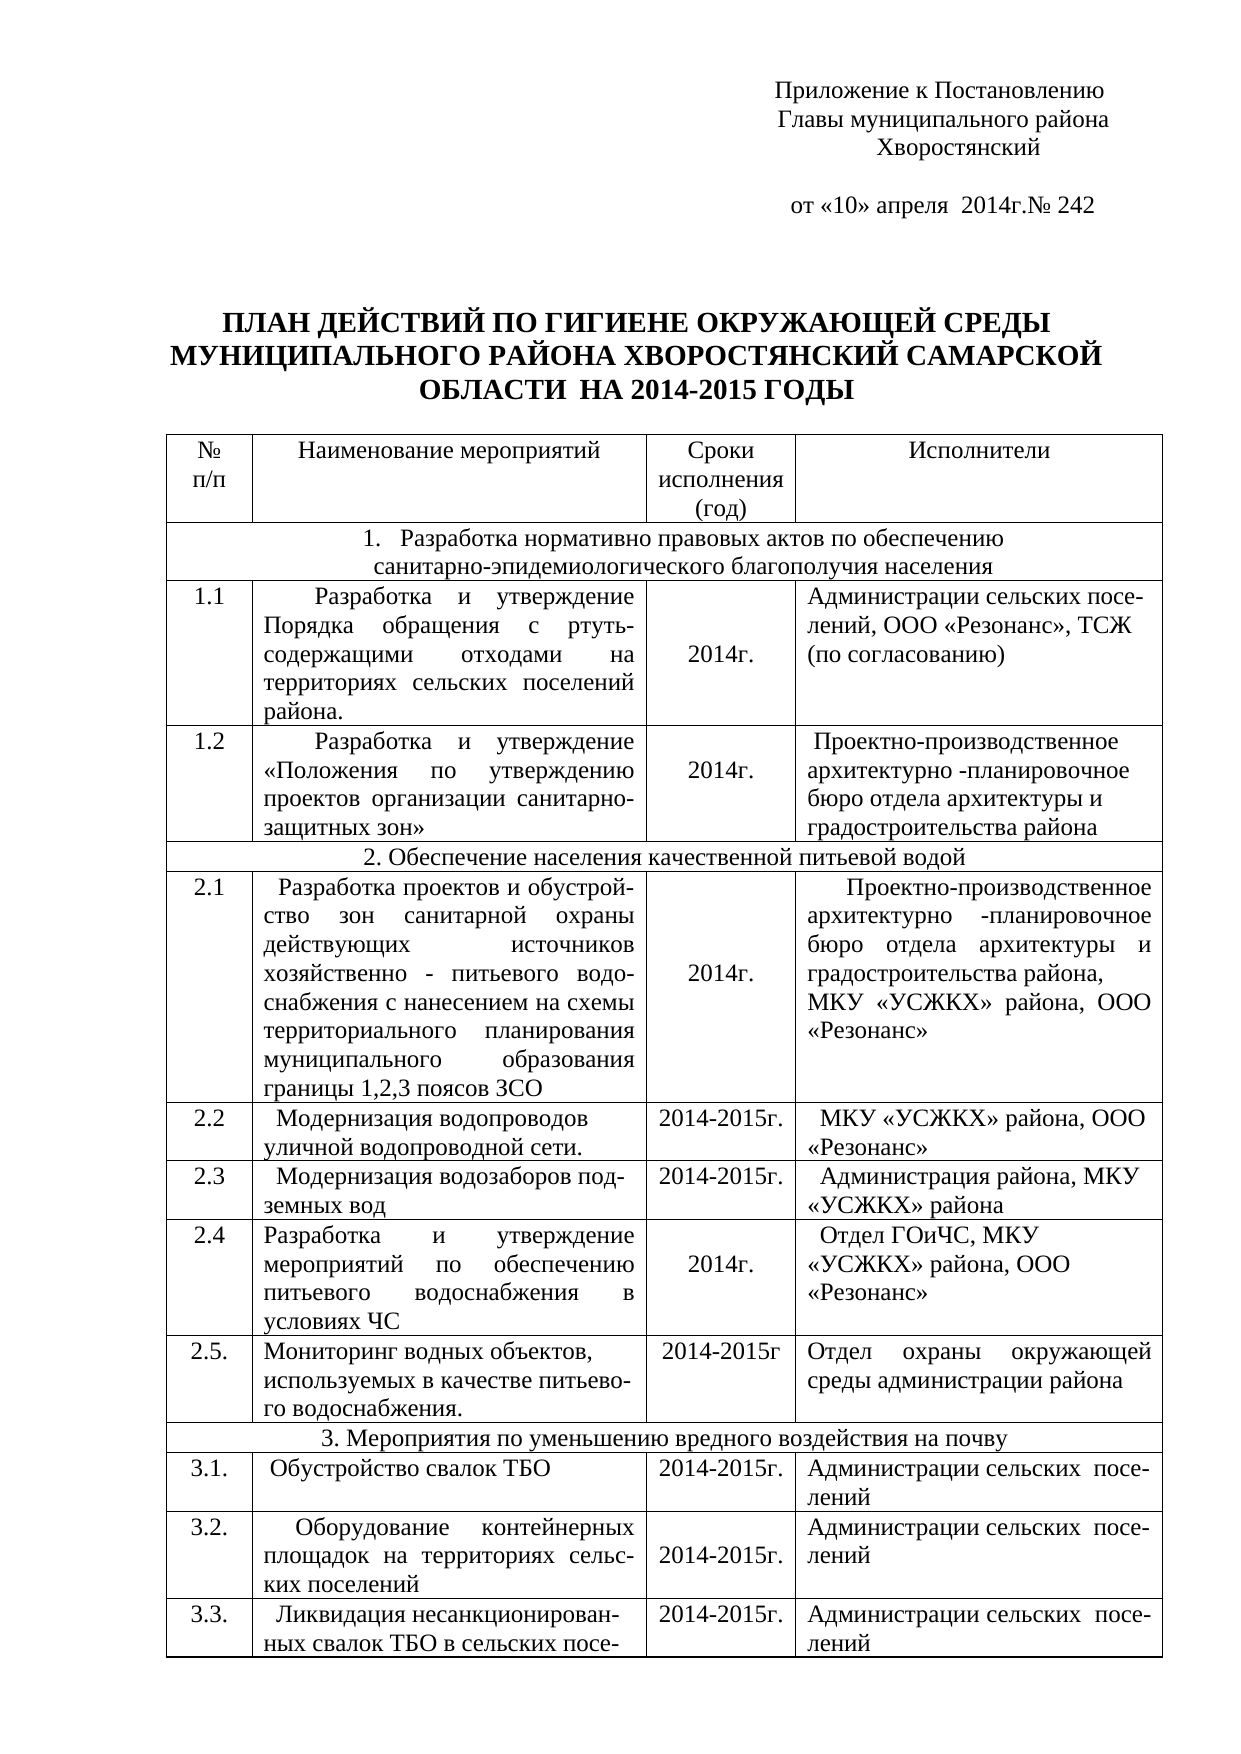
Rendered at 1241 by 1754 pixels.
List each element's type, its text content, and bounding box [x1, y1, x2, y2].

table_cell 2.3 [167, 1161, 252, 1219]
table_cell Администрации сельских посе-лений, ООО «Резонанс», ТСЖ (по согласованию) [796, 581, 1162, 725]
table_cell МКУ «УСЖКХ» района, ООО «Резонанс» [796, 1103, 1162, 1160]
text ПЛАН ДЕЙСТВИЙ ПО ГИГИЕНЕ ОКРУЖАЮЩЕЙ СРЕДЫ [121, 305, 1152, 338]
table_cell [253, 1599, 646, 1656]
table_cell 2.1 [167, 872, 252, 1102]
table_cell 2.5. [167, 1336, 252, 1422]
table_cell Модернизация водопроводов уличной водопроводной сети. [253, 1103, 646, 1160]
table_header Исполнители [796, 435, 1162, 522]
table_cell 2014г. [647, 581, 795, 725]
table_cell 2014-2015г. [647, 1453, 795, 1511]
text Хворостянский [177, 132, 1152, 161]
text Главы муниципального района [177, 104, 1152, 132]
table_cell Проектно-производственное архитектурно -планировочное бюро отдела архитектуры и градостроительства района [796, 726, 1162, 841]
table_cell 2014-2015г [647, 1336, 795, 1422]
table_cell 2014г. [647, 726, 795, 841]
table_cell Модернизация водозаборов под-земных вод [253, 1161, 646, 1219]
table_cell 3.2. [167, 1512, 252, 1598]
table_cell 2.2 [167, 1103, 252, 1160]
table_cell Разработка нормативно правовых актов по обеспечению санитарно-эпидемиологического благополучия населения [167, 523, 1162, 580]
table_cell 2014-2015г. [647, 1599, 795, 1656]
table_cell Мониторинг водных объектов, используемых в качестве питьево-го водоснабжения. [253, 1336, 646, 1422]
table_cell Администрации сельских посе-лений [796, 1453, 1162, 1511]
table_cell 3. Мероприятия по уменьшению вредного воздействия на почву [167, 1423, 1162, 1452]
table_cell 2014-2015г. [647, 1103, 795, 1160]
table_cell 2014-2015г. [647, 1512, 795, 1598]
table_cell Обустройство свалок ТБО [253, 1453, 646, 1511]
table_header № п/п [167, 435, 252, 522]
table_cell Администрации сельских посе-лений [796, 1512, 1162, 1598]
table_cell 3.1. [167, 1453, 252, 1511]
table_cell Оборудование контейнерных площадок на территориях сельс-ких поселений [253, 1512, 646, 1598]
table_header Наименование мероприятий [253, 435, 646, 522]
table_header Сроки исполнения (год) [647, 435, 795, 522]
table_cell 3.3. [167, 1599, 252, 1656]
text Приложение к Постановлению [177, 75, 1152, 104]
text от «10» апреля 2014г.№ 242 [177, 190, 1152, 219]
table_cell Отдел ГОиЧС, МКУ «УСЖКХ» района, ООО «Резонанс» [796, 1220, 1162, 1335]
table_cell Администрация района, МКУ «УСЖКХ» района [796, 1161, 1162, 1219]
table_cell Разработка и утверждение «Положения по утверждению проектов организации санитарно-защитных зон» [253, 726, 646, 841]
table_cell 2. Обеспечение населения качественной питьевой водой [167, 842, 1162, 871]
table_cell Разработка и утверждение Порядка обращения с ртуть-содержащими отходами на территориях сельских поселений района. [253, 581, 646, 725]
table_cell Разработка и утверждение мероприятий по обеспечению питьевого водоснабжения в условиях ЧС [253, 1220, 646, 1335]
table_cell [796, 1599, 1162, 1656]
table_cell 2014г. [647, 1220, 795, 1335]
table_cell Разработка проектов и обустрой-ство зон санитарной охраны действующих источников хозяйственно - питьевого водо-снабжения с нанесением на схемы территориального планирования муниципального образования границы 1,2,3 поясов ЗСО [253, 872, 646, 1102]
table_cell 2014-2015г. [647, 1161, 795, 1219]
table_cell 1.2 [167, 726, 252, 841]
table_cell Проектно-производственное архитектурно -планировочное бюро отдела архитектуры и градостроительства района, МКУ «УСЖКХ» района, ООО «Резонанс» [796, 872, 1162, 1102]
table_cell 1.1 [167, 581, 252, 725]
text МУНИЦИПАЛЬНОГО РАЙОНА ХВОРОСТЯНСКИЙ САМАРСКОЙ ОБЛАСТИ НА 2014-2015 ГОДЫ [121, 338, 1152, 406]
table_cell Отдел охраны окружающей среды администрации района [796, 1336, 1162, 1422]
table_cell 2.4 [167, 1220, 252, 1335]
table_cell 2014г. [647, 872, 795, 1102]
